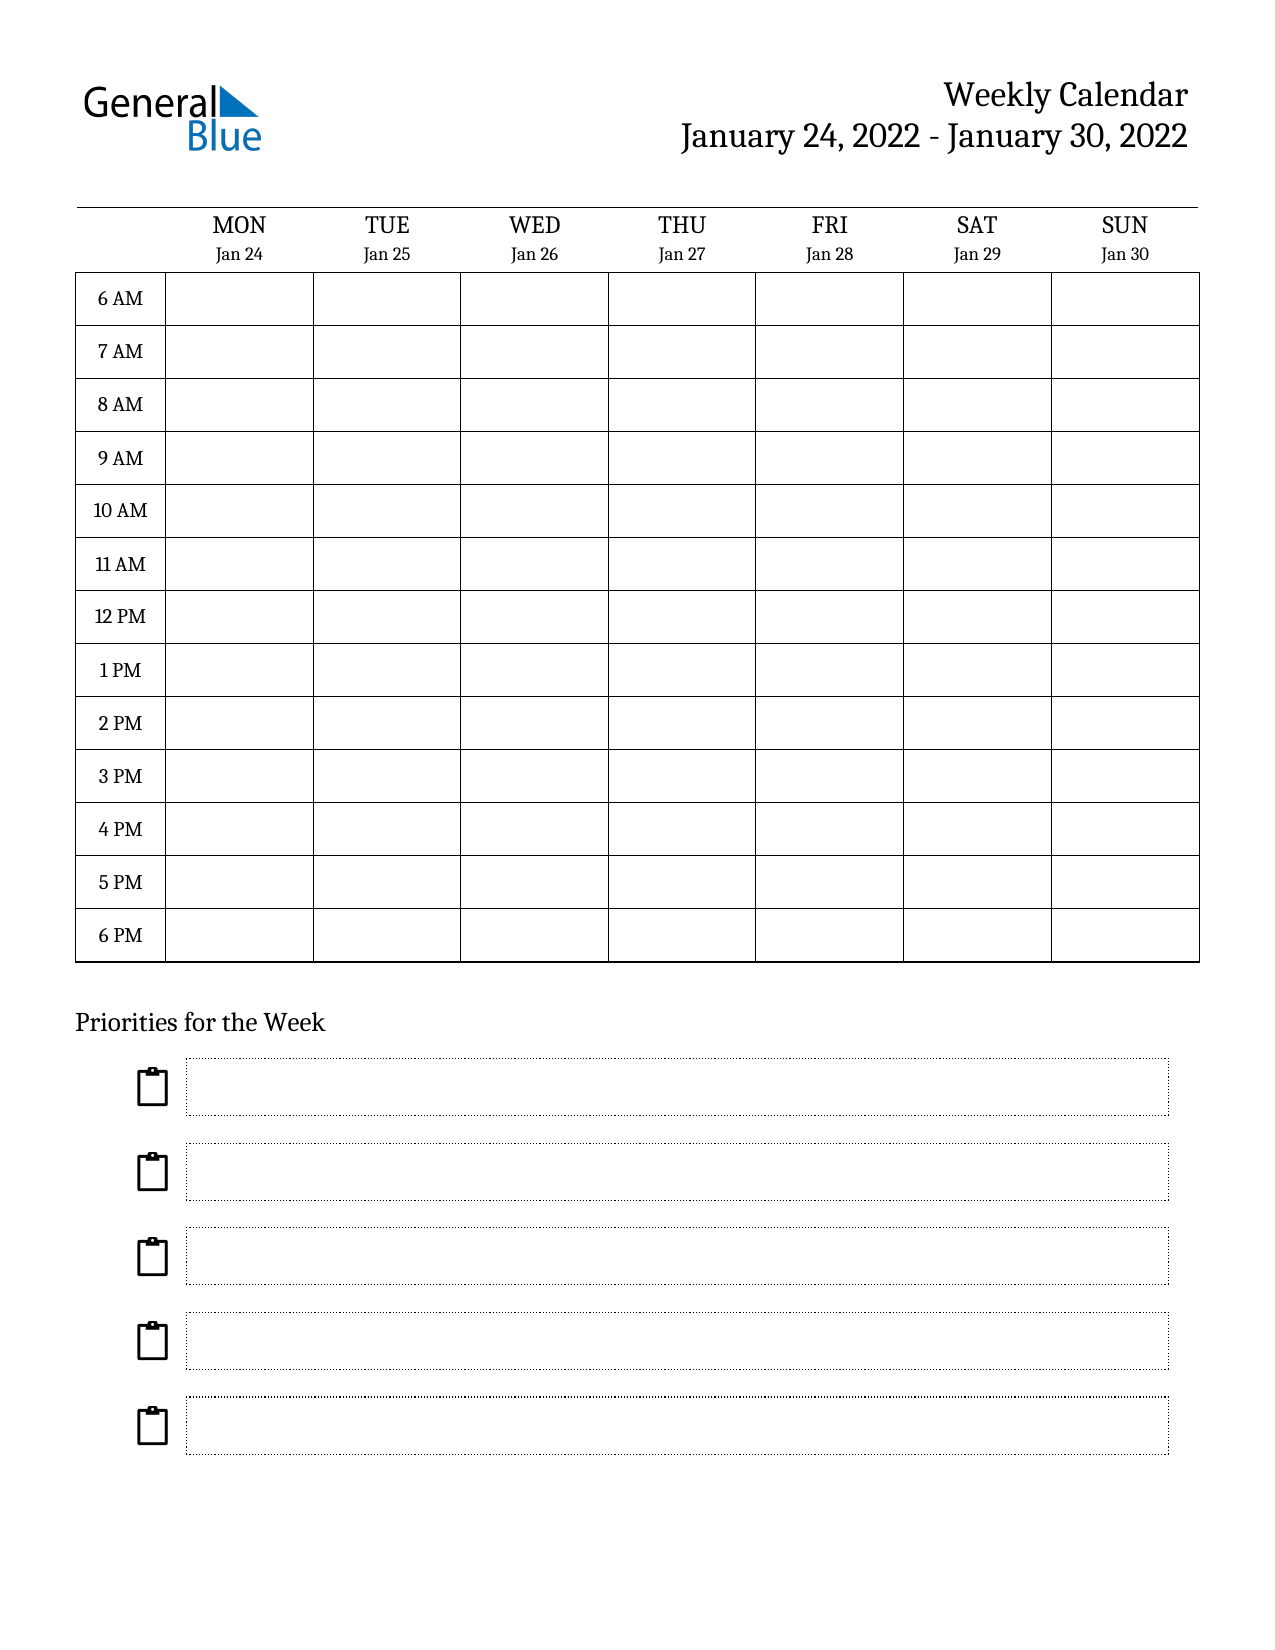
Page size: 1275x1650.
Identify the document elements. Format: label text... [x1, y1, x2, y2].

table_cell 2 PM [76, 697, 165, 749]
table_cell 12 PM [76, 591, 165, 643]
picture [129, 1318, 176, 1364]
table_cell 6 AM [76, 273, 165, 325]
table_cell [314, 432, 460, 484]
table_cell [609, 803, 755, 855]
table_cell [106, 1312, 187, 1369]
table_cell [461, 485, 608, 537]
table_cell [904, 273, 1051, 325]
table_cell 1 PM [76, 644, 165, 696]
table_cell [106, 1200, 1168, 1227]
picture [84, 85, 261, 151]
table_cell 4 PM [76, 803, 165, 855]
table_cell [314, 538, 460, 590]
table_cell [166, 856, 313, 908]
table_cell [106, 1143, 187, 1200]
table_cell [756, 273, 903, 325]
table_cell [1052, 485, 1199, 537]
table_cell MON Jan 24 [165, 208, 313, 272]
table_cell [904, 379, 1051, 431]
table_cell [461, 591, 608, 643]
table_cell [166, 909, 313, 961]
table_cell 9 AM [76, 432, 165, 484]
table_cell [461, 697, 608, 749]
table_cell [166, 803, 313, 855]
table_header [187, 1058, 1168, 1115]
table_cell [756, 326, 903, 378]
table_cell [609, 273, 755, 325]
table_cell [904, 750, 1051, 802]
table_cell [1052, 644, 1199, 696]
picture [129, 1402, 176, 1449]
table_cell [76, 208, 165, 272]
table_cell [756, 750, 903, 802]
table_cell [756, 644, 903, 696]
table_cell [166, 591, 313, 643]
picture [129, 1233, 176, 1280]
table_cell [166, 432, 313, 484]
table_cell [187, 1312, 1168, 1369]
table_cell [904, 432, 1051, 484]
table_cell [314, 485, 460, 537]
table_cell [166, 538, 313, 590]
table_cell [461, 644, 608, 696]
table_cell [166, 273, 313, 325]
table_cell [314, 856, 460, 908]
table_cell [609, 697, 755, 749]
table_cell [904, 856, 1051, 908]
table_cell [904, 803, 1051, 855]
table_cell [1052, 273, 1199, 325]
table_cell 11 AM [76, 538, 165, 590]
table_cell [314, 909, 460, 961]
table_header Weekly Calendar January 24, 2022 - January 30, 2022 [76, 75, 1199, 207]
table_cell [609, 326, 755, 378]
table_cell [314, 326, 460, 378]
table_cell [904, 485, 1051, 537]
table_cell [166, 644, 313, 696]
table_cell [1052, 591, 1199, 643]
table_cell [756, 591, 903, 643]
table_cell [904, 591, 1051, 643]
table_cell [609, 644, 755, 696]
table_cell [756, 538, 903, 590]
table_cell [609, 432, 755, 484]
table_cell [461, 326, 608, 378]
table_cell [1052, 856, 1199, 908]
table_cell [1052, 750, 1199, 802]
table_cell THU Jan 27 [608, 208, 756, 272]
table_cell [756, 432, 903, 484]
table_cell [1052, 432, 1199, 484]
table_cell [609, 856, 755, 908]
table_cell [187, 1396, 1168, 1454]
table_cell [461, 432, 608, 484]
table_cell [904, 697, 1051, 749]
table_cell [314, 273, 460, 325]
picture [129, 1148, 176, 1195]
table_cell 5 PM [76, 856, 165, 908]
table_cell [314, 379, 460, 431]
table_cell [106, 1115, 1168, 1142]
table_cell 3 PM [76, 750, 165, 802]
table_cell [756, 485, 903, 537]
table_cell [609, 909, 755, 961]
table_cell [461, 909, 608, 961]
table_cell [756, 379, 903, 431]
table_cell [1052, 697, 1199, 749]
table_cell [1052, 538, 1199, 590]
table_cell [106, 1396, 187, 1454]
text Priorities for the Week [75, 1007, 1200, 1039]
table_cell [187, 1143, 1168, 1200]
table_cell [904, 538, 1051, 590]
table_cell [461, 750, 608, 802]
table_cell [904, 644, 1051, 696]
table_header [106, 1058, 187, 1115]
table_cell [1052, 379, 1199, 431]
table_cell [609, 485, 755, 537]
table_cell [609, 538, 755, 590]
table_cell [1052, 326, 1199, 378]
table_cell [461, 379, 608, 431]
table_cell SAT Jan 29 [904, 208, 1051, 272]
table_cell 10 AM [76, 485, 165, 537]
table_cell [187, 1227, 1168, 1284]
table_cell [609, 379, 755, 431]
table_cell [461, 856, 608, 908]
table_cell [106, 1284, 1168, 1312]
table_cell [461, 803, 608, 855]
table_cell [756, 803, 903, 855]
table_cell [461, 538, 608, 590]
table_cell 7 AM [76, 326, 165, 378]
table_cell [106, 1227, 187, 1284]
table_cell [1052, 803, 1199, 855]
table_cell 8 AM [76, 379, 165, 431]
table_cell [609, 750, 755, 802]
table_cell FRI Jan 28 [756, 208, 903, 272]
table_cell [756, 909, 903, 961]
table_cell [1052, 909, 1199, 961]
table_cell [756, 697, 903, 749]
table_cell [609, 591, 755, 643]
table_cell [314, 591, 460, 643]
table_cell WED Jan 26 [461, 208, 608, 272]
table_cell [461, 273, 608, 325]
table_cell [314, 750, 460, 802]
table_cell [166, 326, 313, 378]
table_cell [166, 750, 313, 802]
table_cell [314, 803, 460, 855]
table_cell SUN Jan 30 [1051, 207, 1199, 272]
table_cell [166, 485, 313, 537]
table_cell [106, 1369, 1168, 1396]
table_cell [904, 909, 1051, 961]
table_cell [166, 379, 313, 431]
table_cell 6 PM [76, 909, 165, 961]
table_cell [756, 856, 903, 908]
table_cell [314, 697, 460, 749]
picture [129, 1063, 176, 1110]
table_cell [166, 697, 313, 749]
table_cell TUE Jan 25 [313, 208, 461, 272]
table_cell [314, 644, 460, 696]
table_cell [904, 326, 1051, 378]
